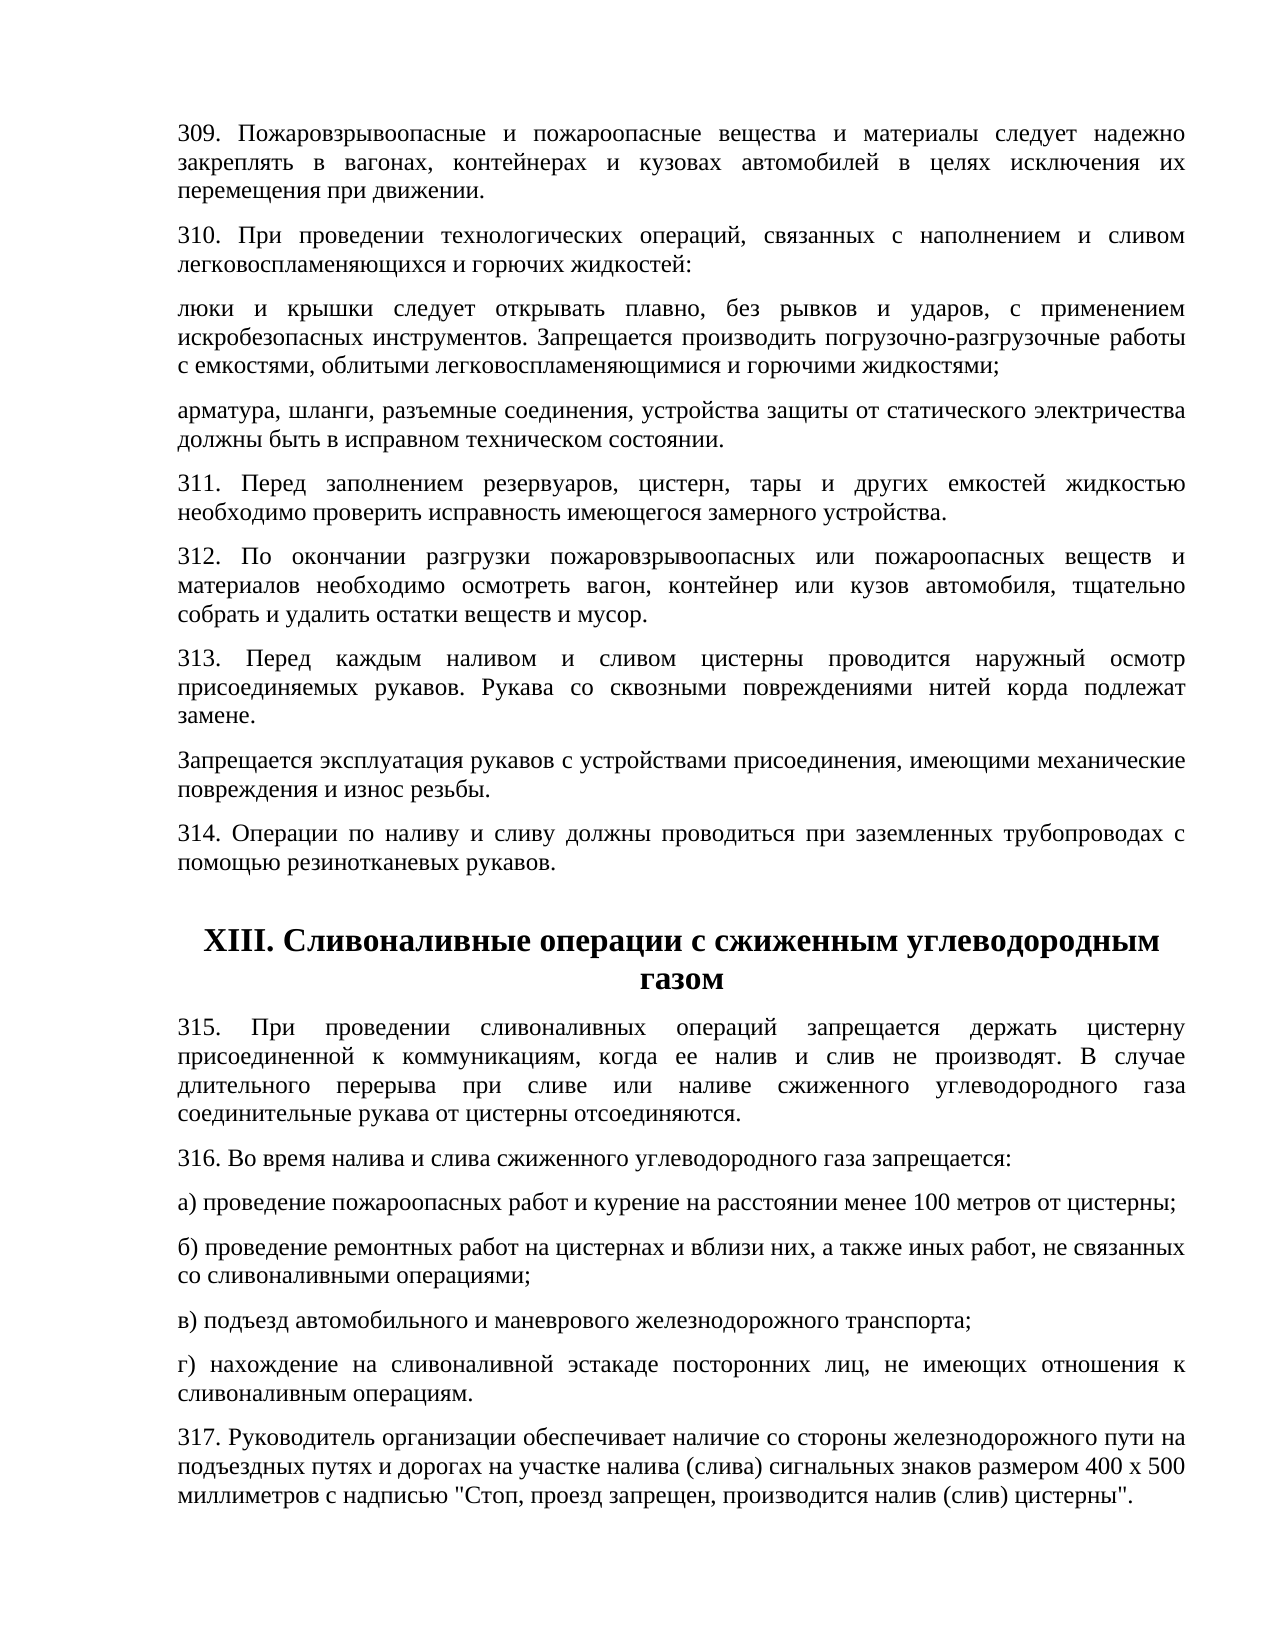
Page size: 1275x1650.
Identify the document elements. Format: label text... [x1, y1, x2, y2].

text б) проведение ремонтных работ на цистернах и вблизи них, а также иных работ, не связанных со сливоналивными операциями; [177, 1232, 1186, 1289]
text 310. При проведении технологических операций, связанных с наполнением и сливом легковоспламеняющихся и горючих жидкостей: [177, 220, 1186, 277]
text 311. Перед заполнением резервуаров, цистерн, тары и других емкостей жидкостью необходимо проверить исправность имеющегося замерного устройства. [177, 468, 1186, 526]
text 317. Руководитель организации обеспечивает наличие со стороны железнодорожного пути на подъездных путях и дорогах на участке налива (слива) сигнальных знаков размером 400 x 500 миллиметров с надписью "Стоп, проезд запрещен, производится налив (слив) цистерны". [177, 1422, 1186, 1508]
text 314. Операции по наливу и сливу должны проводиться при заземленных трубопроводах с помощью резинотканевых рукавов. [177, 818, 1186, 876]
text 313. Перед каждым наливом и сливом цистерны проводится наружный осмотр присоединяемых рукавов. Рукава со сквозными повреждениями нитей корда подлежат замене. [177, 643, 1186, 729]
text XIII. Сливоналивные операции с сжиженным углеводородным газом [177, 920, 1186, 997]
text в) подъезд автомобильного и маневрового железнодорожного транспорта; [177, 1305, 1186, 1333]
text 309. Пожаровзрывоопасные и пожароопасные вещества и материалы следует надежно закреплять в вагонах, контейнерах и кузовах автомобилей в целях исключения их перемещения при движении. [177, 118, 1186, 204]
text а) проведение пожароопасных работ и курение на расстоянии менее 100 метров от цистерны; [177, 1187, 1186, 1216]
text Запрещается эксплуатация рукавов с устройствами присоединения, имеющими механические повреждения и износ резьбы. [177, 745, 1186, 802]
text г) нахождение на сливоналивной эстакаде посторонних лиц, не имеющих отношения к сливоналивным операциям. [177, 1349, 1186, 1407]
text арматура, шланги, разъемные соединения, устройства защиты от статического электричества должны быть в исправном техническом состоянии. [177, 395, 1186, 452]
text 316. Во время налива и слива сжиженного углеводородного газа запрещается: [177, 1143, 1186, 1172]
text 315. При проведении сливоналивных операций запрещается держать цистерну присоединенной к коммуникациям, когда ее налив и слив не производят. В случае длительного перерыва при сливе или наливе сжиженного углеводородного газа соединительные рукава от цистерны отсоединяются. [177, 1012, 1186, 1127]
text 312. По окончании разгрузки пожаровзрывоопасных или пожароопасных веществ и материалов необходимо осмотреть вагон, контейнер или кузов автомобиля, тщательно собрать и удалить остатки веществ и мусор. [177, 541, 1186, 627]
text люки и крышки следует открывать плавно, без рывков и ударов, с применением искробезопасных инструментов. Запрещается производить погрузочно-разгрузочные работы с емкостями, облитыми легковоспламеняющимися и горючими жидкостями; [177, 293, 1186, 379]
